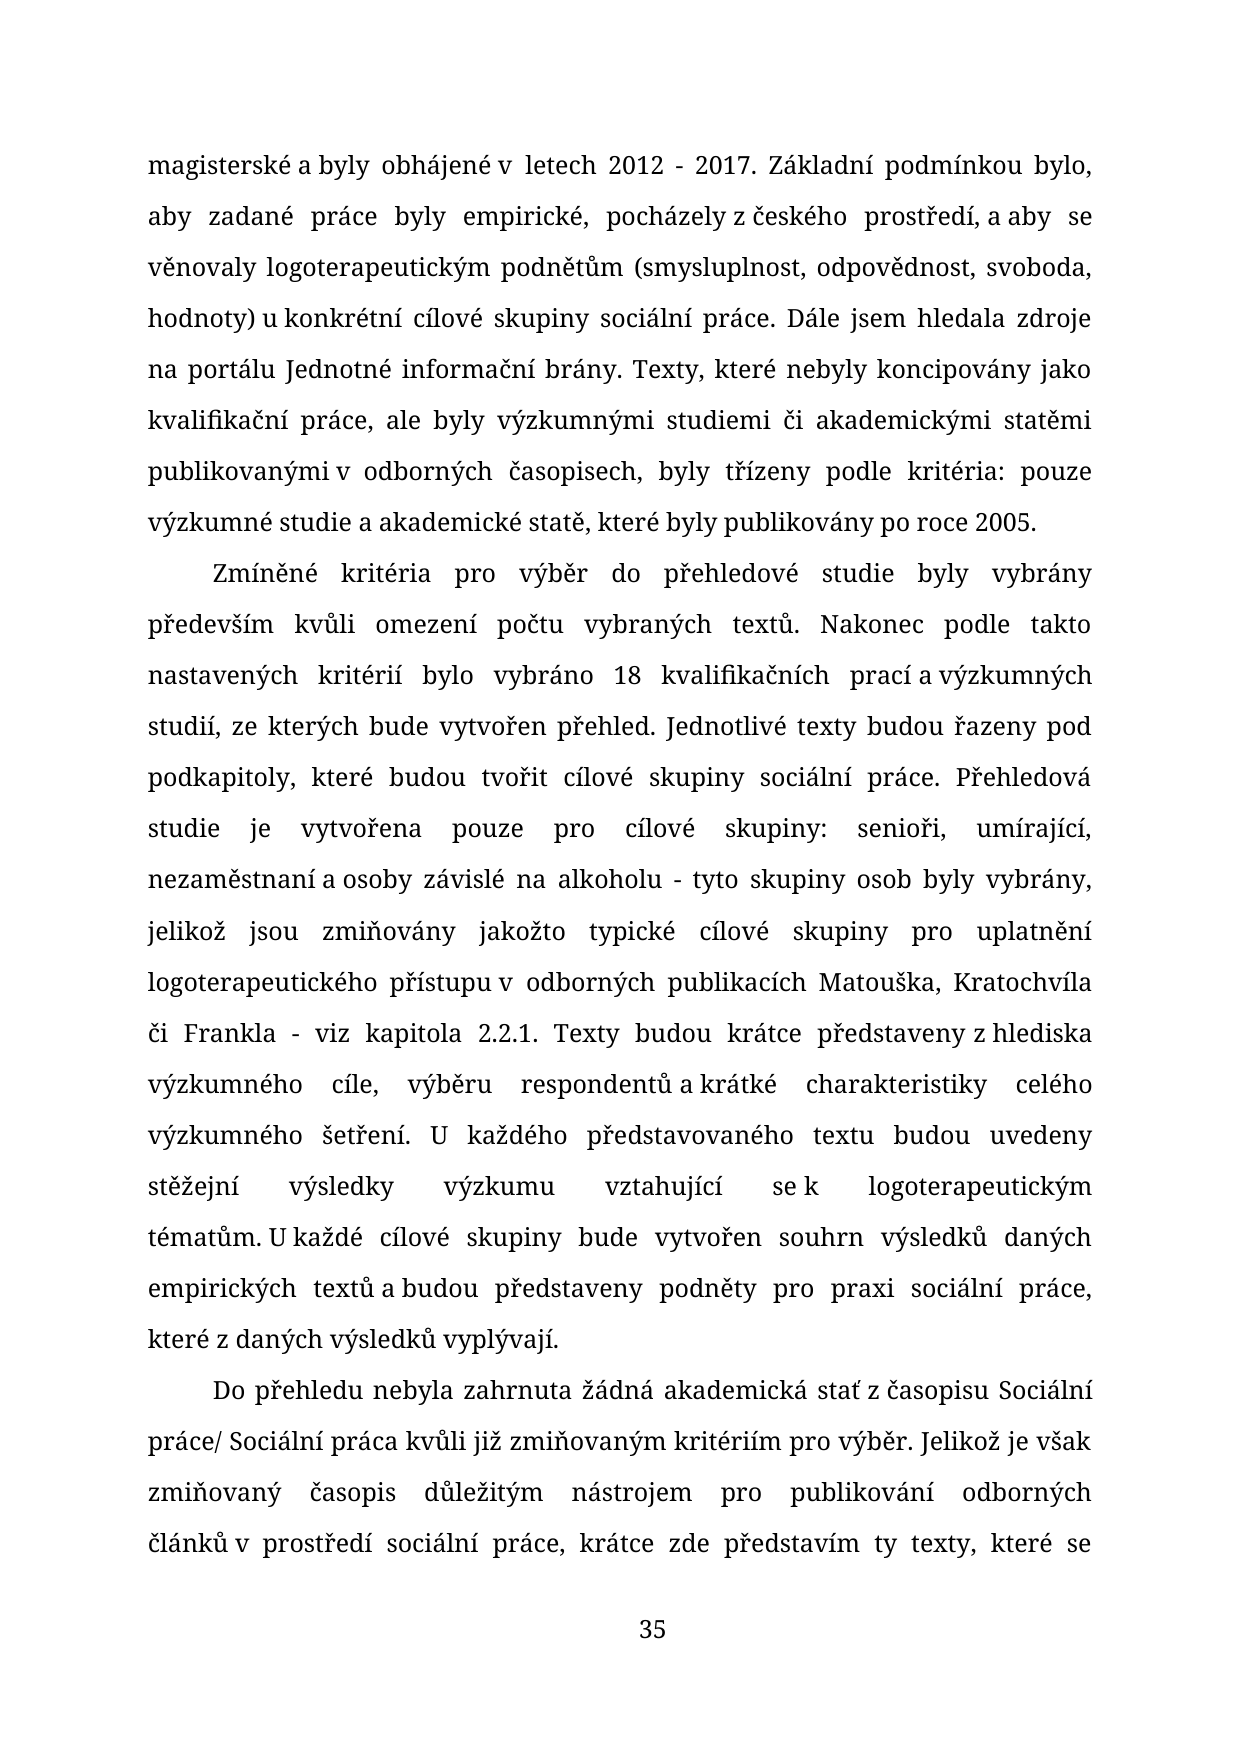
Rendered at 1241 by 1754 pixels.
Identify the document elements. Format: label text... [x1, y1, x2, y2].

text Zmíněné kritéria pro výběr do přehledové studie byly vybrány především kvůli omezení počtu vybraných textů. Nakonec podle takto nastavených kritérií bylo vybráno 18 kvalifikačních prací a výzkumných studií, ze kterých bude vytvořen přehled. Jednotlivé texty budou řazeny pod podkapitoly, které budou tvořit cílové skupiny sociální práce. Přehledová studie je vytvořena pouze pro cílové skupiny: senioři, umírající, nezaměstnaní a osoby závislé na alkoholu - tyto skupiny osob byly vybrány, jelikož jsou zmiňovány jakožto typické cílové skupiny pro uplatnění logoterapeutického přístupu v odborných publikacích Matouška, Kratochvíla či Frankla - viz kapitola 2.2.1. Texty budou krátce představeny z hlediska výzkumného cíle, výběru respondentů a krátké charakteristiky celého výzkumného šetření. U každého představovaného textu budou uvedeny stěžejní výsledky výzkumu vztahující se k logoterapeutickým tématům. U každé cílové skupiny bude vytvořen souhrn výsledků daných empirických textů a budou představeny podněty pro praxi sociální práce, které z daných výsledků vyplývají. [148, 556, 1093, 1356]
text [148, 1373, 1093, 1560]
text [148, 148, 1093, 539]
